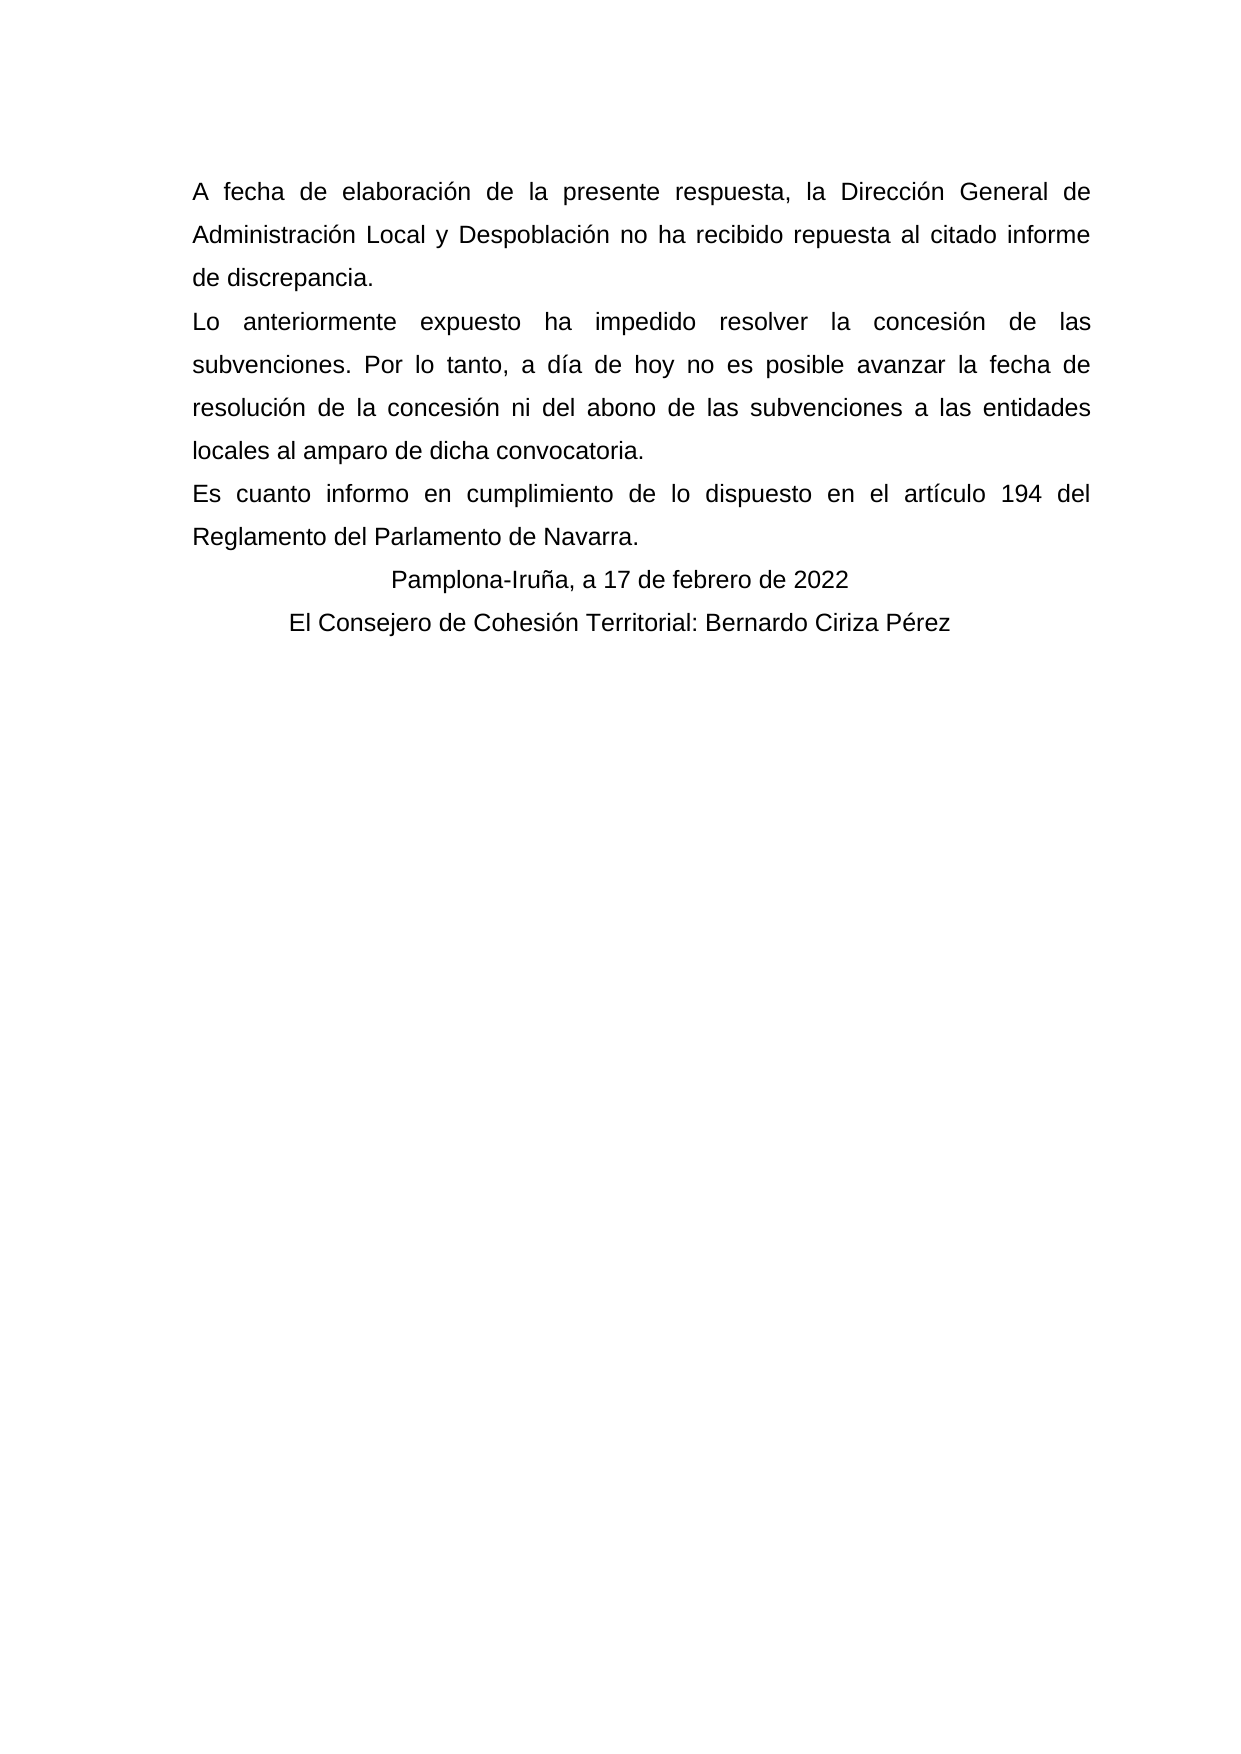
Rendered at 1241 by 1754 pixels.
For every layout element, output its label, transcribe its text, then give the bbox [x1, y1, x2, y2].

text Es cuanto informo en cumplimiento de lo dispuesto en el artículo 194 del Reglamento del Parlamento de Navarra. [192, 479, 1092, 551]
text El Consejero de Cohesión Territorial: Bernardo Ciriza Pérez [148, 608, 1092, 637]
text Pamplona-Iruña, a 17 de febrero de 2022 [148, 565, 1092, 594]
text Lo anteriormente expuesto ha impedido resolver la concesión de las subvenciones. Por lo tanto, a día de hoy no es posible avanzar la fecha de resolución de la concesión ni del abono de las subvenciones a las entidades locales al amparo de dicha convocatoria. [192, 307, 1092, 465]
text A fecha de elaboración de la presente respuesta, la Dirección General de Administración Local y Despoblación no ha recibido repuesta al citado informe de discrepancia. [192, 177, 1092, 292]
